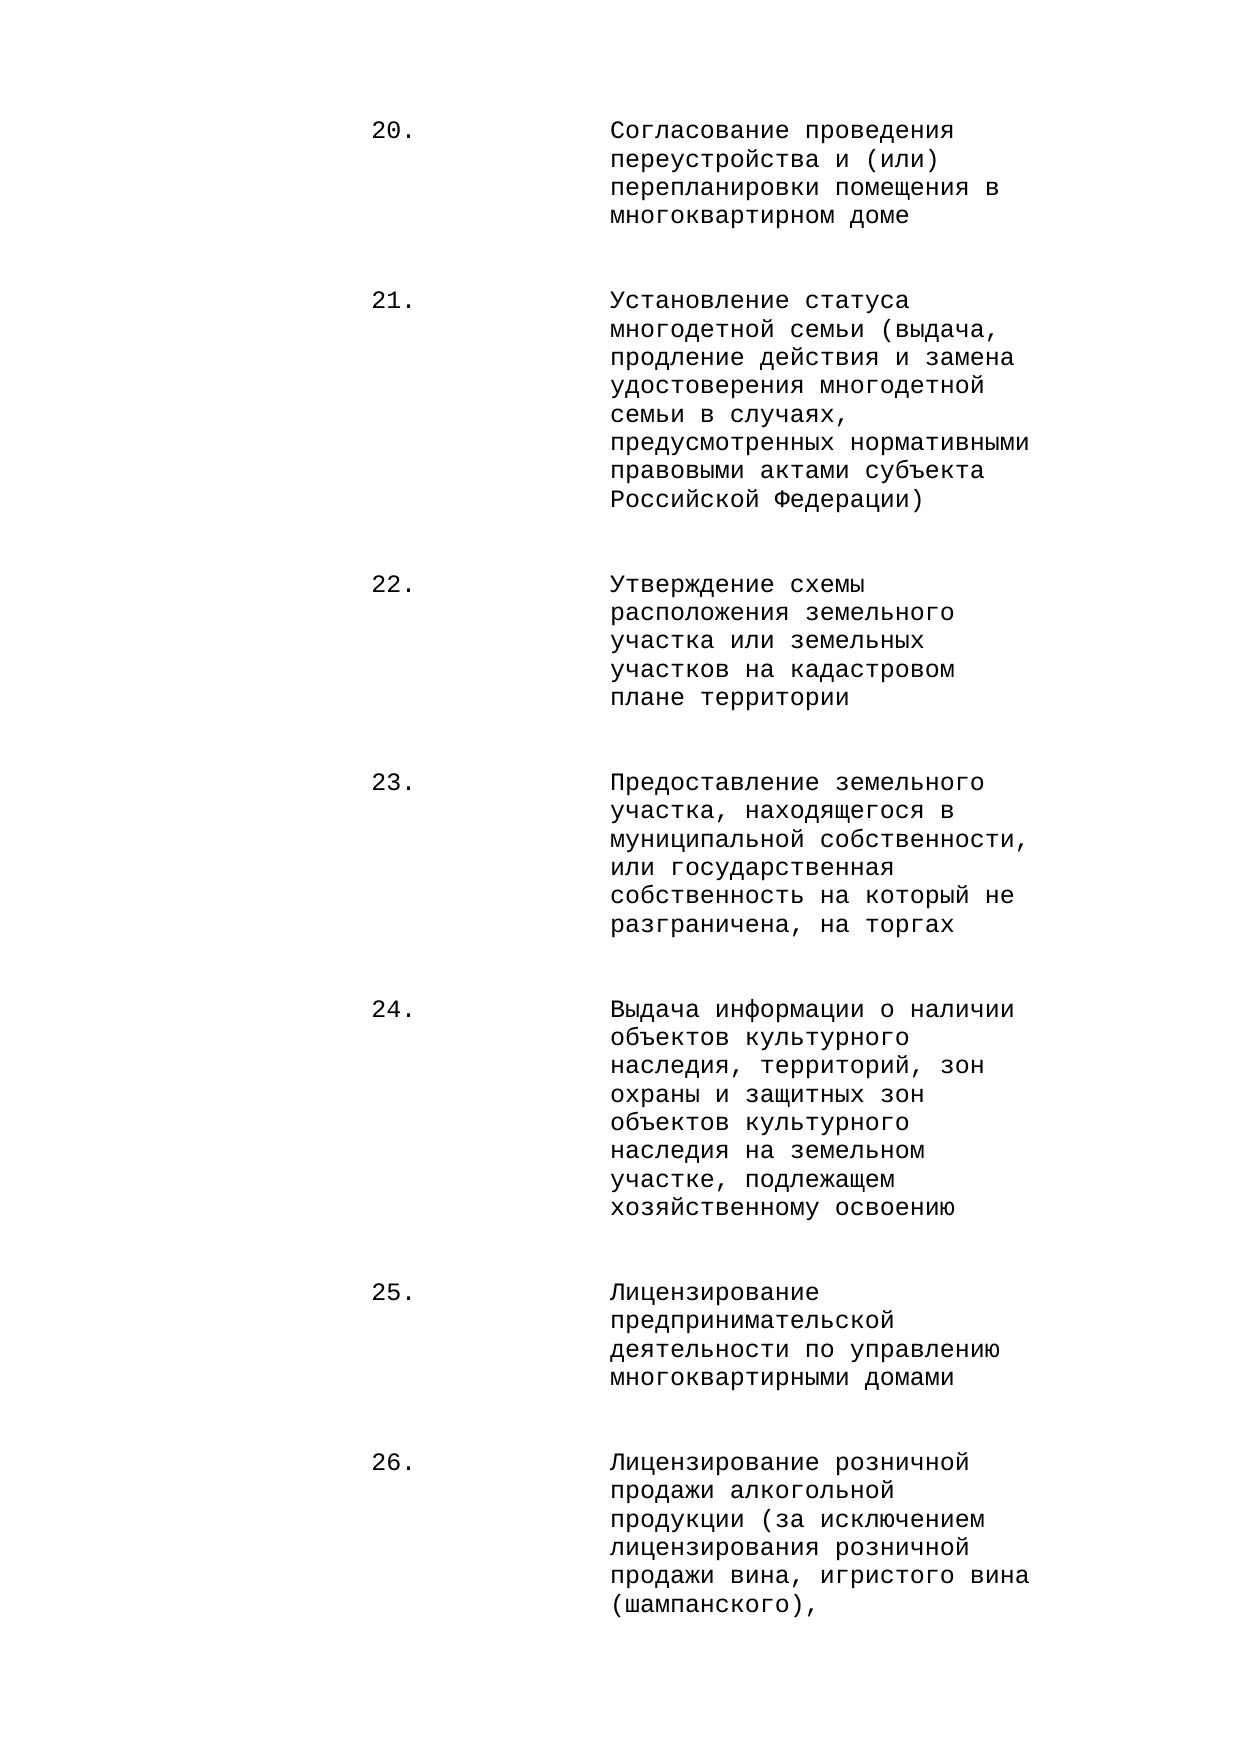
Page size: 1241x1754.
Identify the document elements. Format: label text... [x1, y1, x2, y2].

table_cell Утверждение схемы расположения земельного участка или земельных участков на кадастровом плане территории [610, 515, 1042, 713]
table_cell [610, 1393, 1042, 1620]
table_cell Лицензирование предпринимательской деятельности по управлению многоквартирными домами [610, 1223, 1042, 1393]
table_cell 20. [177, 118, 610, 231]
table_cell 25. [177, 1223, 610, 1393]
table_cell Предоставление земельного участка, находящегося в муниципальной собственности, или государственная собственность на который не разграничена, на торгах [610, 713, 1042, 940]
table_cell 21. [177, 231, 610, 515]
table_cell Выдача информации о наличии объектов культурного наследия, территорий, зон охраны и защитных зон объектов культурного наследия на земельном участке, подлежащем хозяйственному освоению [610, 940, 1042, 1223]
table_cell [610, 118, 1042, 231]
table_cell 23. [177, 713, 610, 940]
table_cell 26. [177, 1393, 610, 1620]
table_cell 24. [177, 940, 610, 1223]
table_cell Установление статуса многодетной семьи (выдача, продление действия и замена удостоверения многодетной семьи в случаях, предусмотренных нормативными правовыми актами субъекта Российской Федерации) [610, 231, 1042, 515]
table_cell 22. [177, 515, 610, 713]
